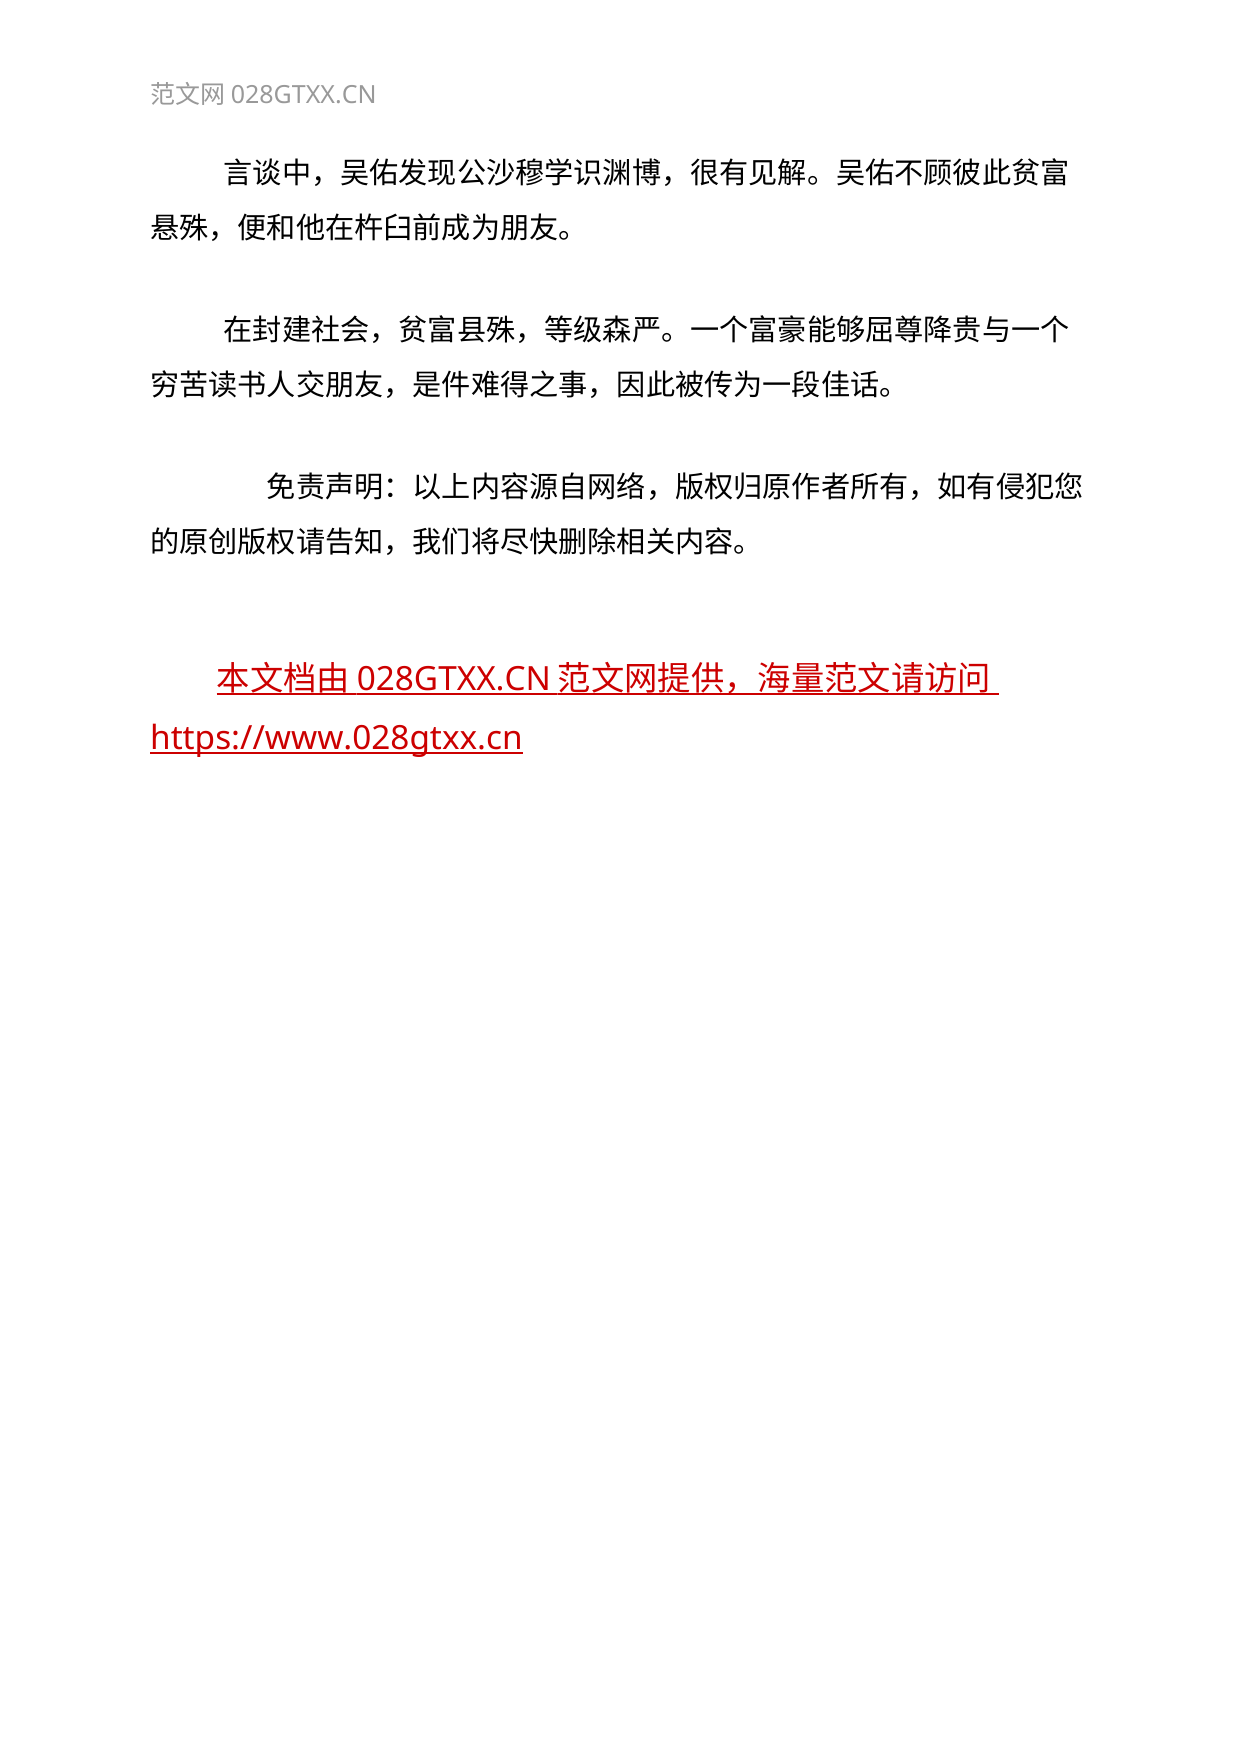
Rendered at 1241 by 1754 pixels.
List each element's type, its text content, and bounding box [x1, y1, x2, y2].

text 本文档由028GTXX.CN范文网提供，海量范文请访问 https://www.028gtxx.cn [150, 651, 1090, 759]
text 在封建社会，贫富县殊，等级森严。一个富豪能够屈尊降贵与一个穷苦读书人交朋友，是件难得之事，因此被传为一段佳话。 [150, 307, 1090, 404]
text 免责声明：以上内容源自网络，版权归原作者所有，如有侵犯您的原创版权请告知，我们将尽快删除相关内容。 [150, 463, 1090, 561]
text 言谈中，吴佑发现公沙穆学识渊博，很有见解。吴佑不顾彼此贫富悬殊，便和他在杵臼前成为朋友。 [150, 150, 1090, 247]
